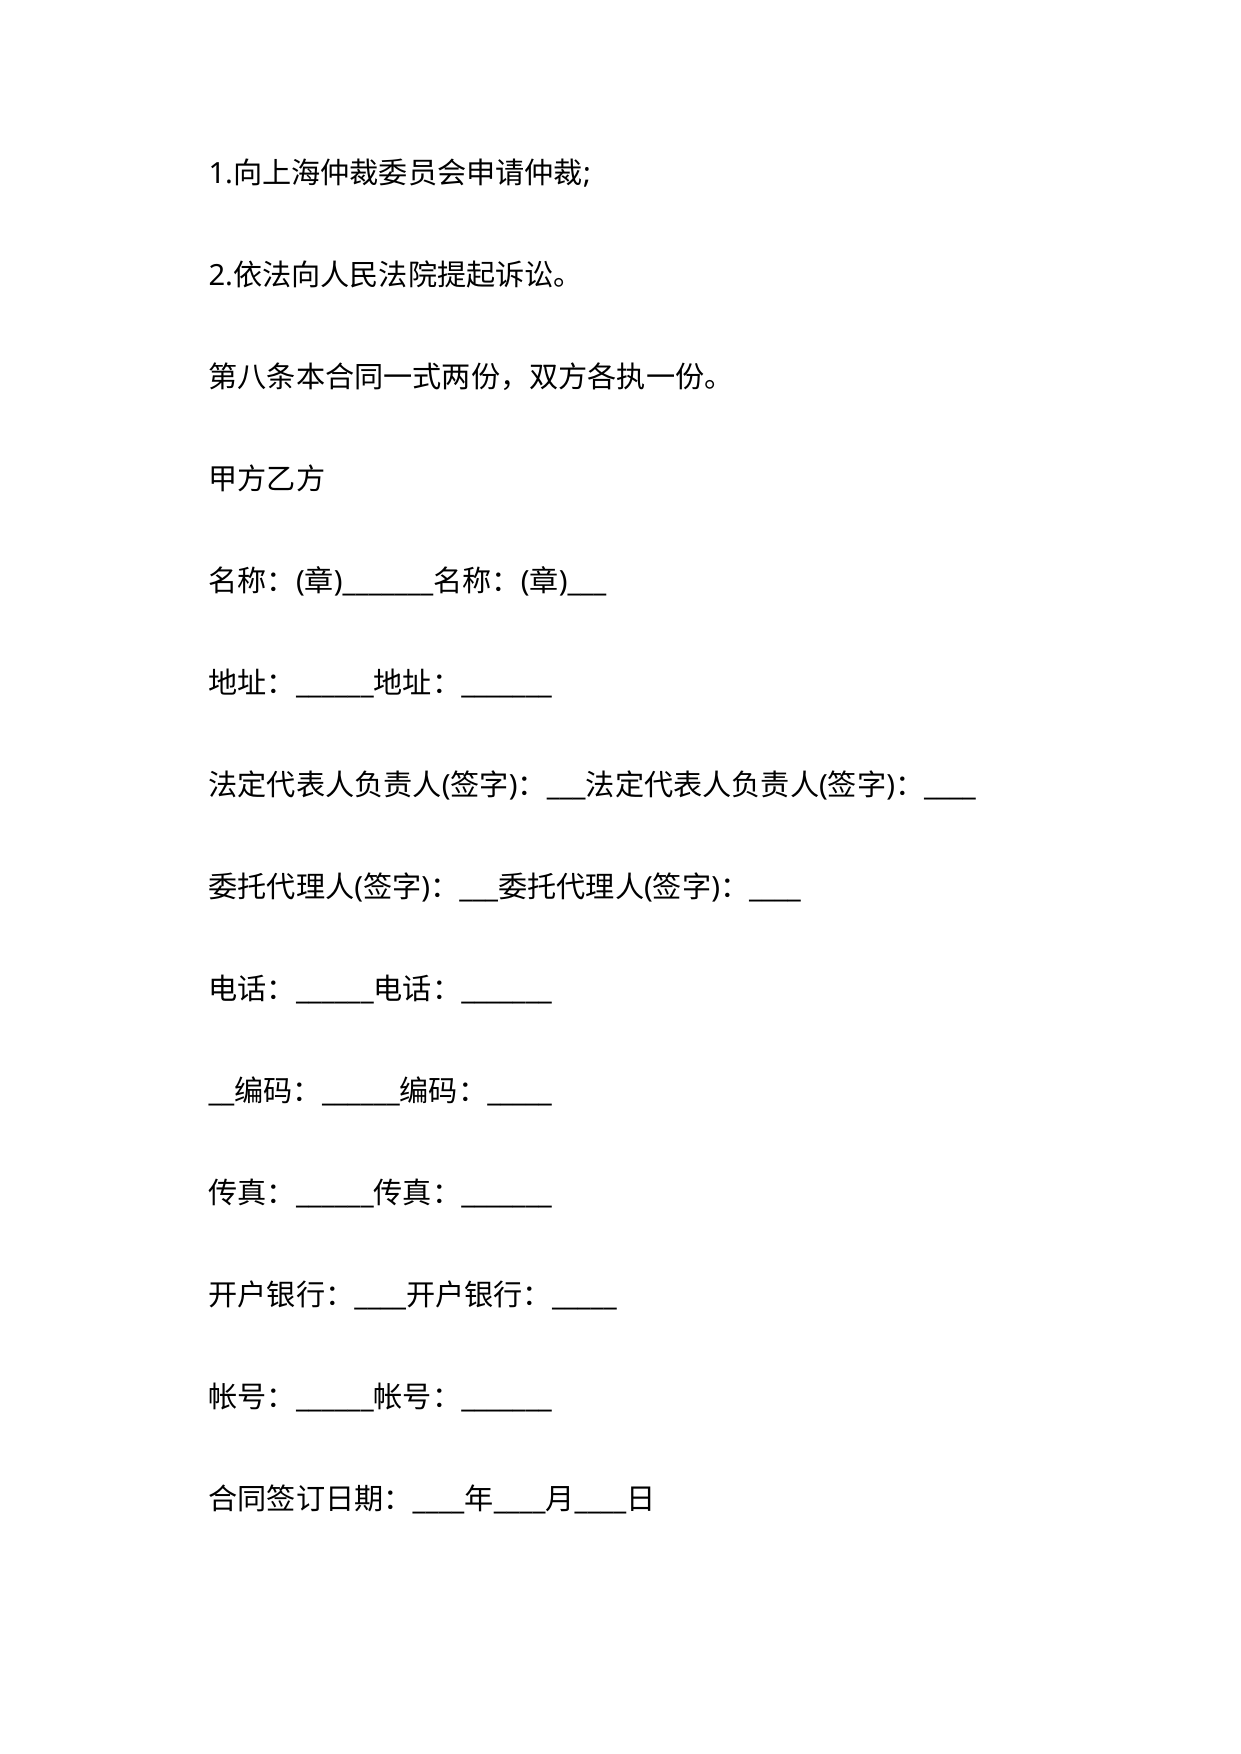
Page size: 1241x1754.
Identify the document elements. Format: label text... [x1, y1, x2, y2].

text 甲方乙方 [150, 456, 1090, 498]
text 委托代理人(签字)：___委托代理人(签字)：____ [150, 863, 1090, 906]
text 法定代表人负责人(签字)：___法定代表人负责人(签字)：____ [150, 761, 1090, 804]
text 开户银行：____开户银行：_____ [150, 1271, 1090, 1314]
text 传真：______传真：_______ [150, 1169, 1090, 1212]
text 1.向上海仲裁委员会申请仲裁; [150, 150, 1090, 192]
text 帐号：______帐号：_______ [150, 1373, 1090, 1416]
text 电话：______电话：_______ [150, 965, 1090, 1008]
text 合同签订日期：____年____月____日 [150, 1475, 1090, 1518]
text 第八条本合同一式两份，双方各执一份。 [150, 354, 1090, 396]
text 地址：______地址：_______ [150, 659, 1090, 702]
text 2.依法向人民法院提起诉讼。 [150, 252, 1090, 294]
text 名称：(章)_______名称：(章)___ [150, 557, 1090, 600]
text __编码：______编码：_____ [150, 1067, 1090, 1110]
